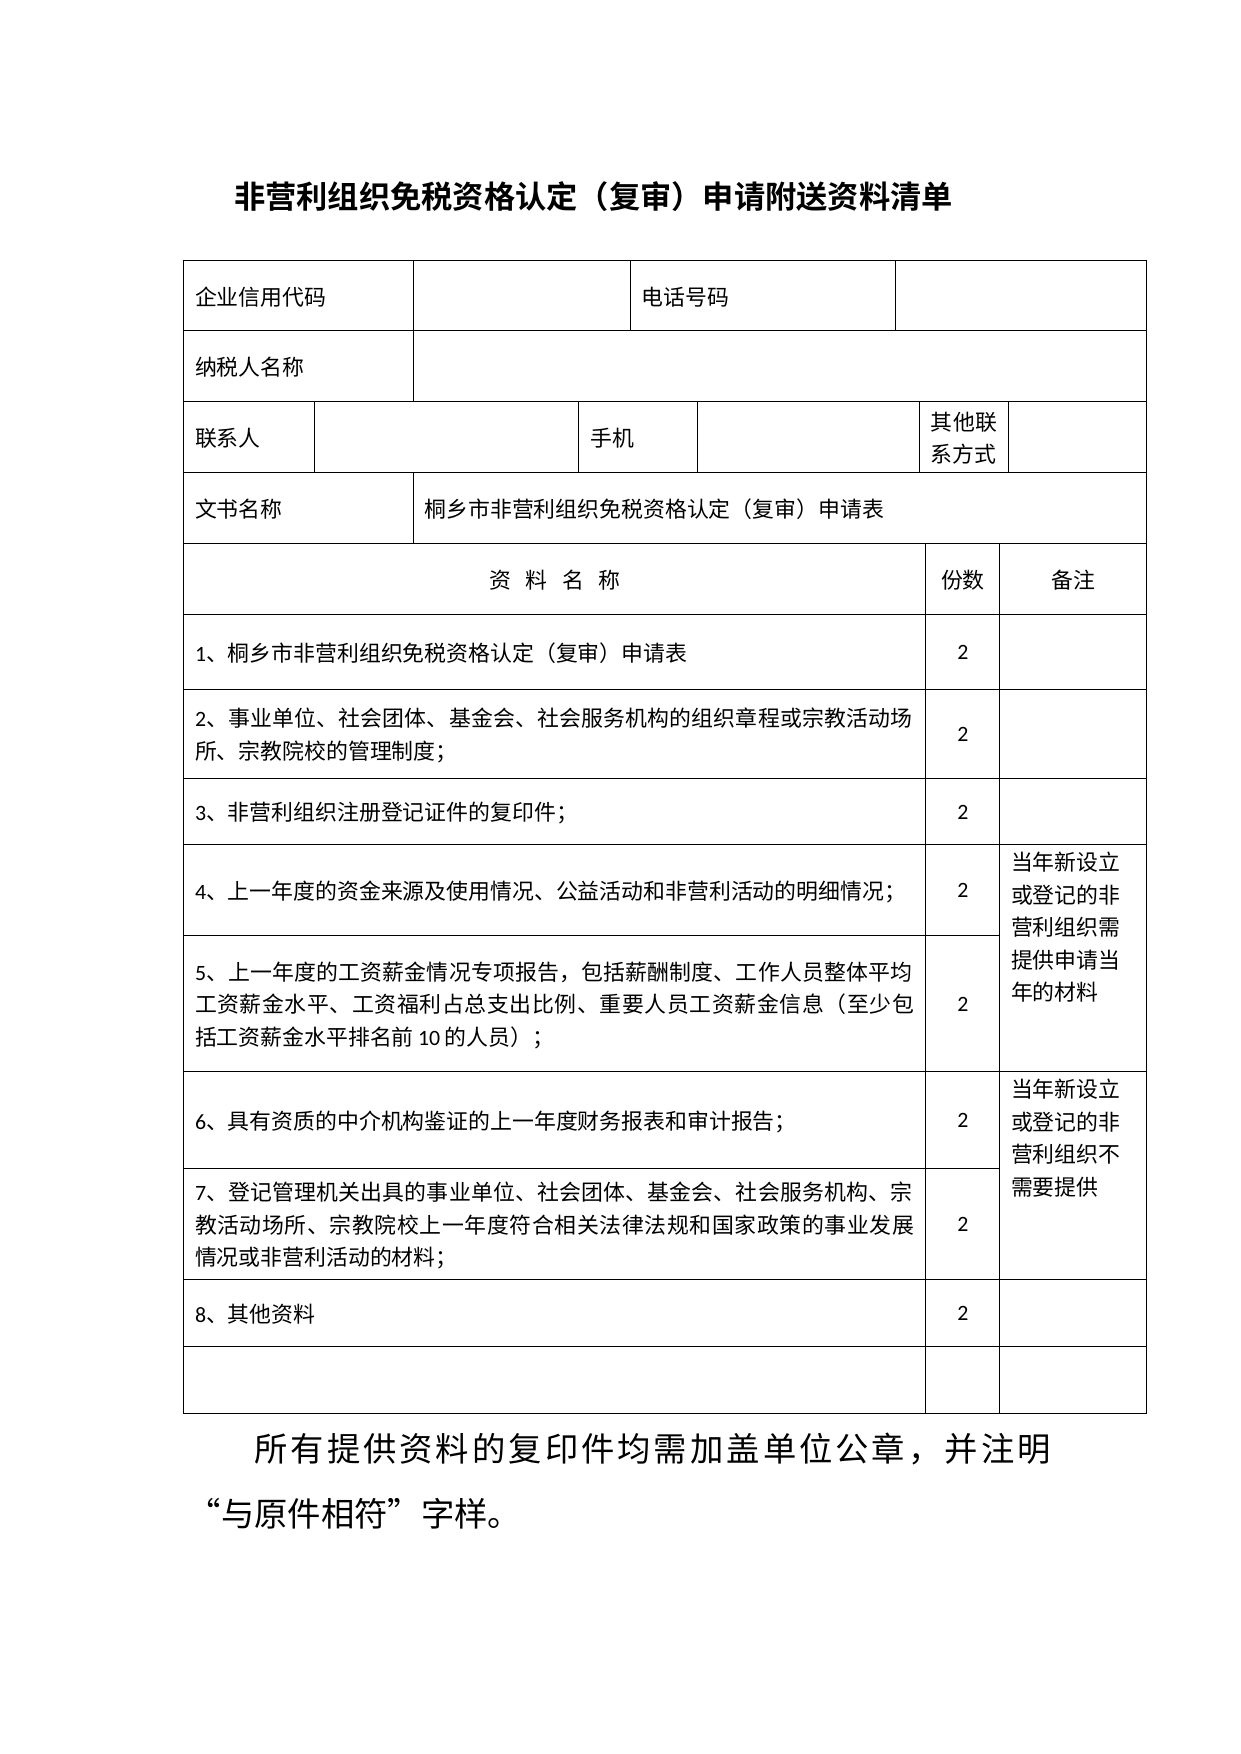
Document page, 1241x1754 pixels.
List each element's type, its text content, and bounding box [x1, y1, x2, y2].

text 非营利组织免税资格认定（复审）申请附送资料清单 [187, 162, 1053, 227]
table_cell 6、具有资质的中介机构鉴证的上一年度财务报表和审计报告； [184, 1072, 925, 1167]
table_cell 7、登记管理机关出具的事业单位、社会团体、基金会、社会服务机构、宗教活动场所、宗教院校上一年度符合相关法律法规和国家政策的事业发展情况或非营利活动的材料； [184, 1169, 925, 1279]
table_cell 纳税人名称 [184, 331, 413, 401]
table_cell 备注 [1000, 544, 1146, 614]
table_cell 桐乡市非营利组织免税资格认定（复审）申请表 [414, 473, 1146, 543]
text 所有提供资料的复印件均需加盖单位公章，并注明“与原件相符”字样。 [187, 1414, 1053, 1544]
table_cell 5、上一年度的工资薪金情况专项报告，包括薪酬制度、工作人员整体平均工资薪金水平、工资福利占总支出比例、重要人员工资薪金信息（至少包括工资薪金水平排名前10的人员）； [184, 936, 925, 1071]
table_header 电话号码 [631, 261, 895, 330]
table_cell 3、非营利组织注册登记证件的复印件； [184, 779, 925, 844]
table_cell 2 [926, 779, 999, 844]
table_cell [184, 1347, 925, 1413]
table_cell [315, 402, 578, 472]
table_cell 2 [926, 845, 999, 935]
table_cell 手机 [579, 402, 697, 472]
table_cell [1009, 402, 1146, 472]
table_cell 8、其他资料 [184, 1280, 925, 1346]
table_cell 文书名称 [184, 473, 413, 543]
table_cell 2 [926, 936, 999, 1071]
table_cell 当年新设立或登记的非营利组织不需要提供 [1000, 1072, 1146, 1279]
table_header 企业信用代码 [184, 261, 413, 330]
table_cell 4、上一年度的资金来源及使用情况、公益活动和非营利活动的明细情况； [184, 845, 925, 935]
table_cell 2 [926, 1169, 999, 1279]
table_cell 2 [926, 1072, 999, 1167]
table_cell 当年新设立或登记的非营利组织需提供申请当年的材料 [1000, 845, 1146, 1071]
table_cell [414, 331, 1146, 401]
table_cell [1000, 690, 1146, 777]
table_cell 份数 [926, 544, 999, 614]
table_cell 2、事业单位、社会团体、基金会、社会服务机构的组织章程或宗教活动场所、宗教院校的管理制度； [184, 690, 925, 777]
table_cell [1000, 1347, 1146, 1413]
table_cell 联系人 [184, 402, 314, 472]
table_cell 1、桐乡市非营利组织免税资格认定（复审）申请表 [184, 615, 925, 688]
table_cell [1000, 1280, 1146, 1346]
table_cell 其他联系方式 [920, 402, 1008, 472]
table_cell 2 [926, 615, 999, 688]
table_header [414, 261, 630, 330]
table_cell [1000, 779, 1146, 844]
table_cell [698, 402, 919, 472]
table_cell 资 料 名 称 [184, 544, 925, 614]
table_cell [1000, 615, 1146, 688]
table_cell 2 [926, 1280, 999, 1346]
table_cell 2 [926, 690, 999, 777]
table_cell [926, 1347, 999, 1413]
table_header [896, 261, 1146, 330]
